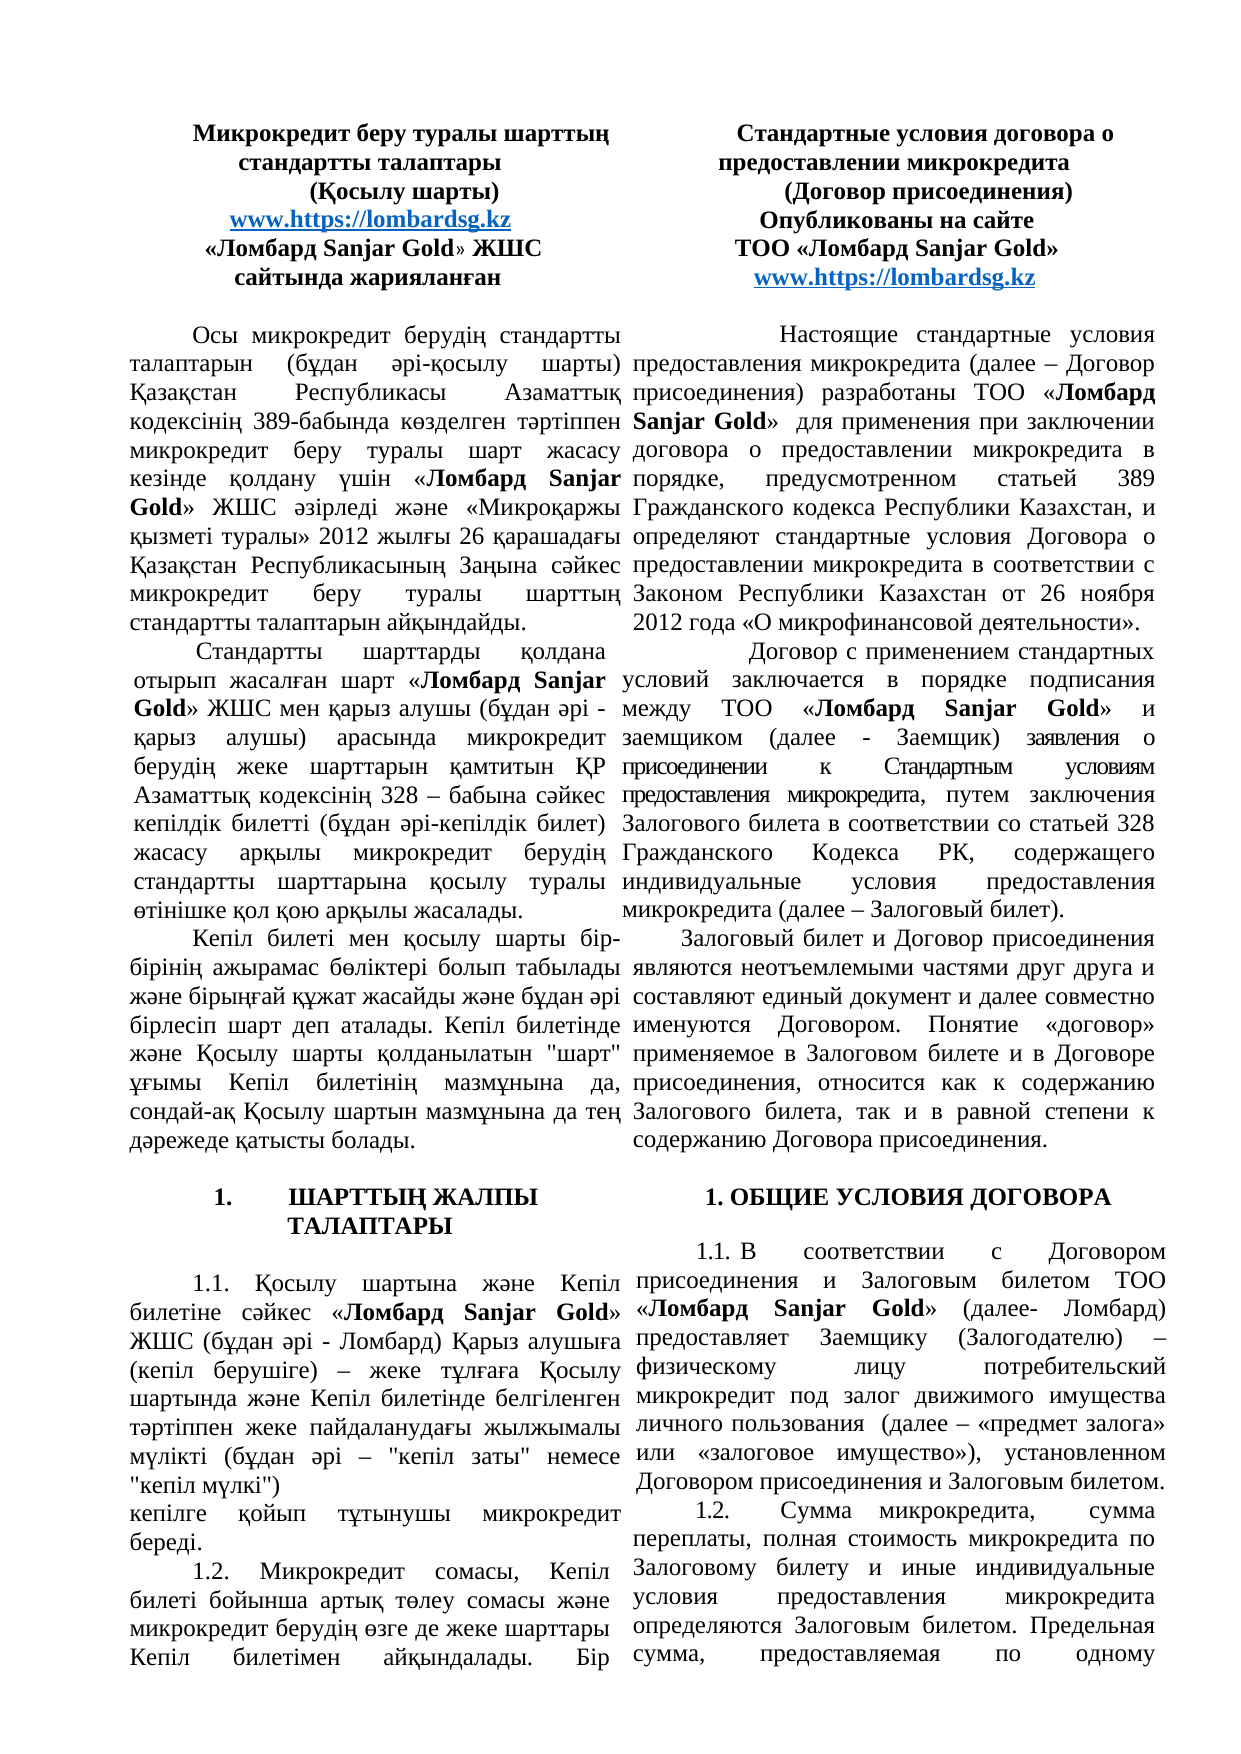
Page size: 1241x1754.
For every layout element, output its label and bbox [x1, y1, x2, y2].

table_header [119, 90, 621, 1671]
table_header [622, 90, 1166, 1671]
